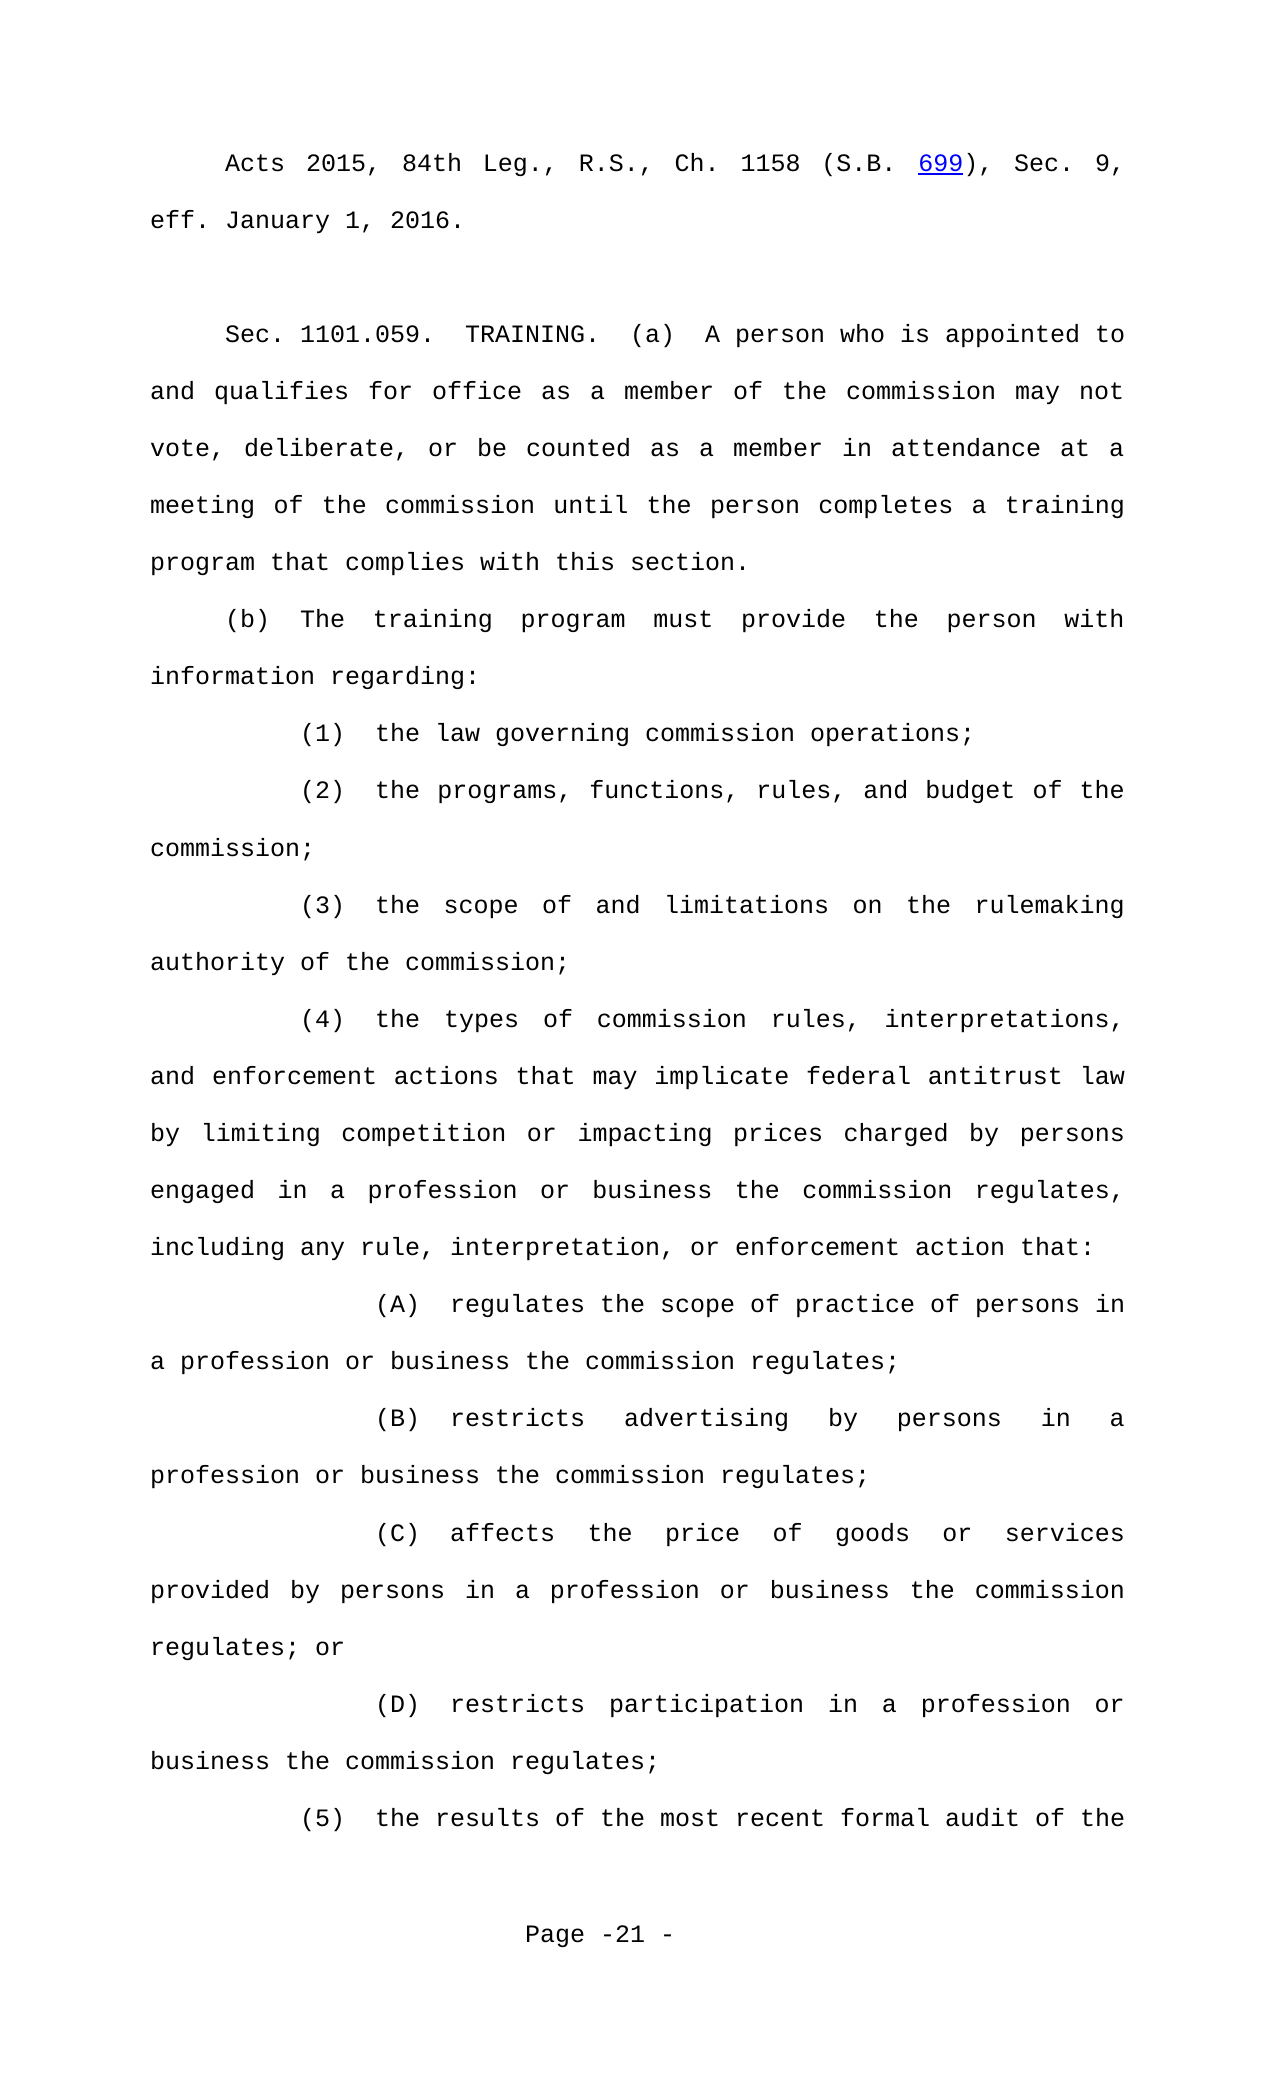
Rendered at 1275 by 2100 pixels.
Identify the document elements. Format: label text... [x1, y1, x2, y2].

text (A) regulates the scope of practice of persons in a profession or business the commission regulates; [150, 1292, 1125, 1377]
text (C) affects the price of goods or services provided by persons in a profession or business the commission regulates; or [150, 1520, 1125, 1663]
text (D) restricts participation in a profession or business the commission regulates; [150, 1691, 1125, 1777]
text (3) the scope of and limitations on the rulemaking authority of the commission; [150, 892, 1125, 978]
text Sec. 1101.059. TRAINING. (a) A person who is appointed to and qualifies for office as a member of the commission may not vote, deliberate, or be counted as a member in attendance at a meeting of the commission until the person completes a training program that complies with this section. [150, 321, 1125, 578]
text (4) the types of commission rules, interpretations, and enforcement actions that may implicate federal antitrust law by limiting competition or impacting prices charged by persons engaged in a profession or business the commission regulates, including any rule, interpretation, or enforcement action that: [150, 1006, 1125, 1263]
text (b) The training program must provide the person with information regarding: [150, 607, 1125, 692]
text (1) the law governing commission operations; [150, 721, 1125, 749]
text (2) the programs, functions, rules, and budget of the commission; [150, 778, 1125, 863]
text Acts 2015, 84th Leg., R.S., Ch. 1158 (S.B. 699), Sec. 9, eff. January 1, 2016. [150, 150, 1125, 236]
text (B) restricts advertising by persons in a profession or business the commission regulates; [150, 1406, 1125, 1491]
text (5) the results of the most recent formal audit of the commission; [150, 1805, 1125, 1834]
